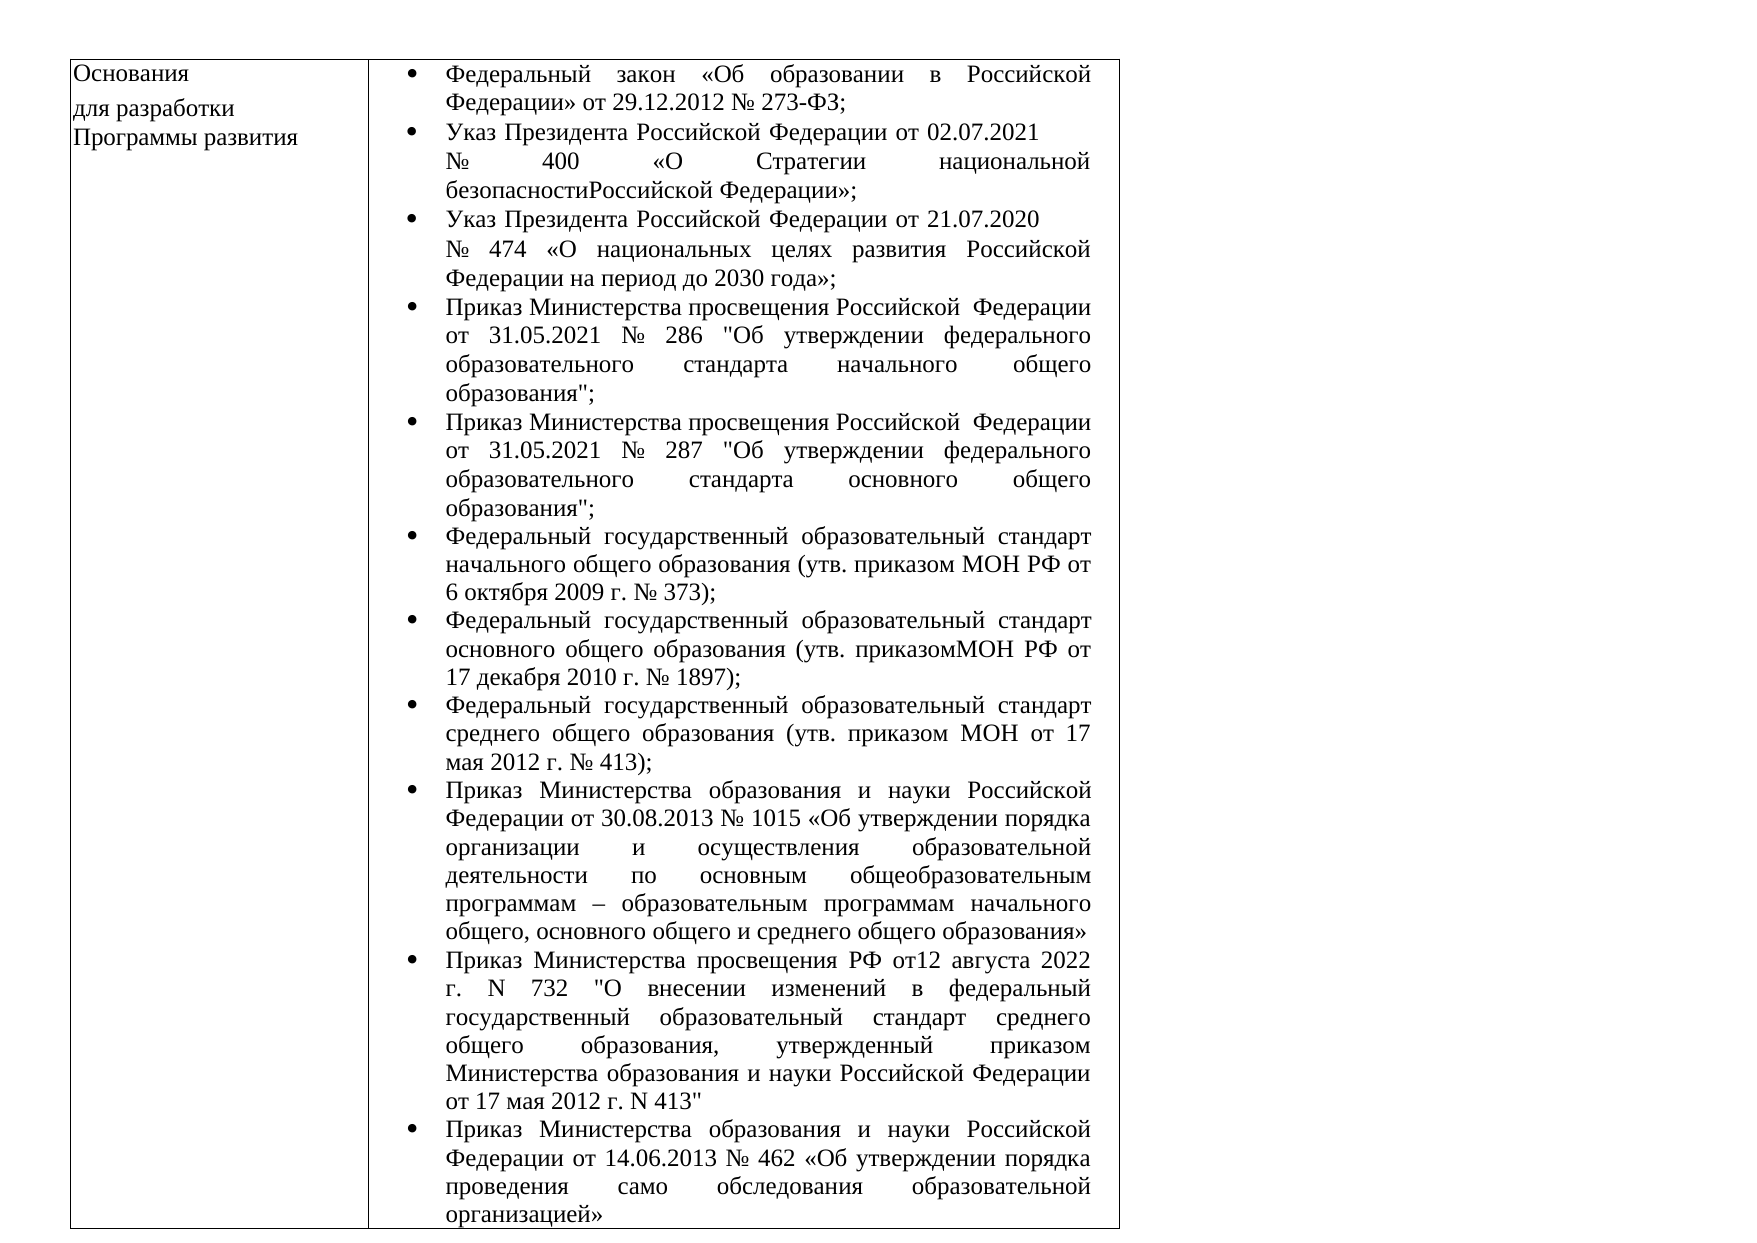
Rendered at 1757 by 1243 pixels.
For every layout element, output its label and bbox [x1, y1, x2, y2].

table_cell [369, 60, 1119, 1228]
table_cell [71, 60, 368, 1228]
